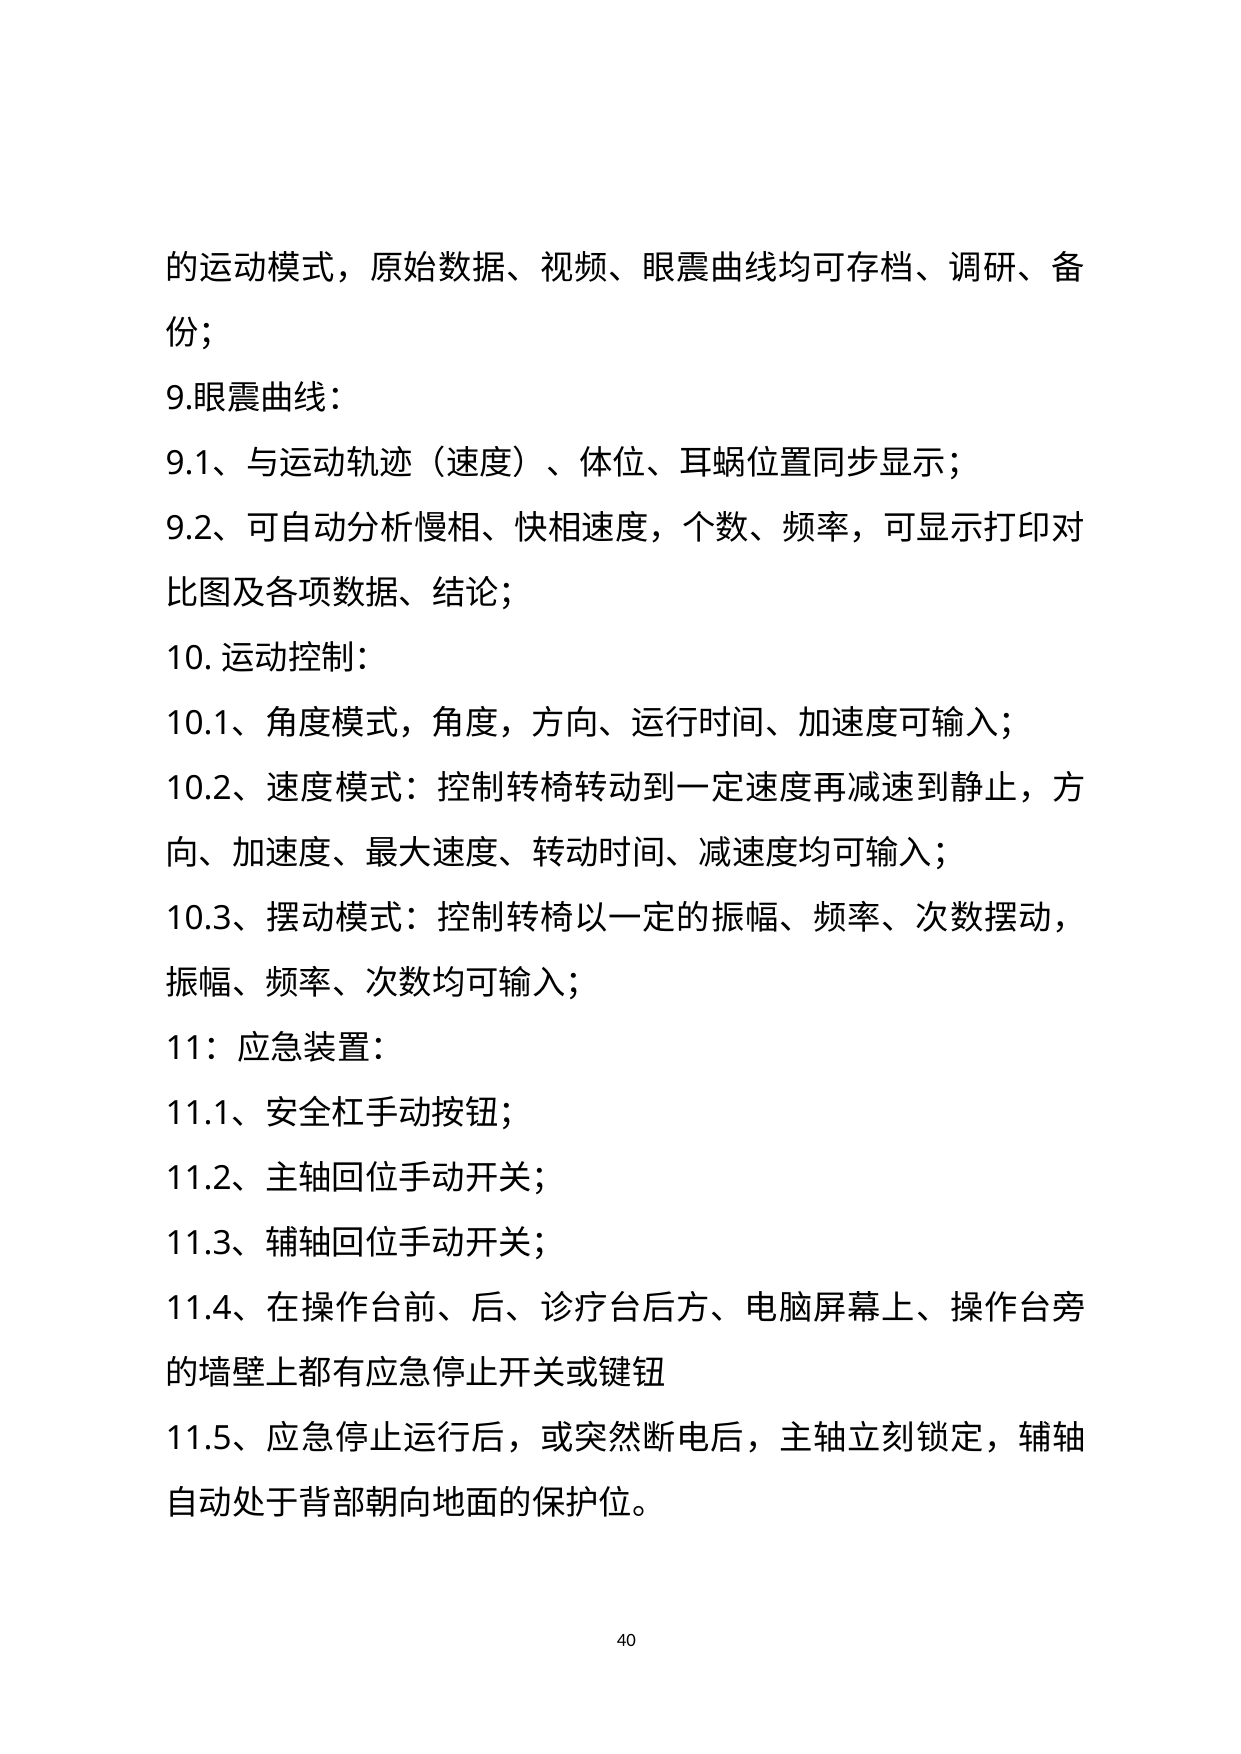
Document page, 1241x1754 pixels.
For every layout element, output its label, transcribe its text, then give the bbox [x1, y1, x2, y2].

text 10.2、速度模式：控制转椅转动到一定速度再减速到静止，方向、加速度、最大速度、转动时间、减速度均可输入； [165, 753, 1087, 883]
text 9.1、与运动轨迹（速度）、体位、耳蜗位置同步显示； [165, 428, 1087, 493]
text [165, 233, 1087, 363]
text 9.眼震曲线： [165, 363, 1087, 428]
text 11.3、辅轴回位手动开关； [165, 1208, 1087, 1273]
text 9.2、可自动分析慢相、快相速度，个数、频率，可显示打印对比图及各项数据、结论； [165, 493, 1087, 623]
text 10.1、角度模式，角度，方向、运行时间、加速度可输入； [165, 688, 1087, 753]
text 10.3、摆动模式：控制转椅以一定的振幅、频率、次数摆动，振幅、频率、次数均可输入； [165, 883, 1087, 1013]
text 11.2、主轴回位手动开关； [165, 1143, 1087, 1208]
text 11：应急装置： [165, 1013, 1087, 1078]
text 11.5、应急停止运行后，或突然断电后，主轴立刻锁定，辅轴自动处于背部朝向地面的保护位。 [165, 1403, 1087, 1533]
text 11.4、在操作台前、后、诊疗台后方、电脑屏幕上、操作台旁的墙壁上都有应急停止开关或键钮 [165, 1273, 1087, 1403]
text 11.1、安全杠手动按钮； [165, 1078, 1087, 1143]
text 10. 运动控制： [165, 623, 1087, 688]
